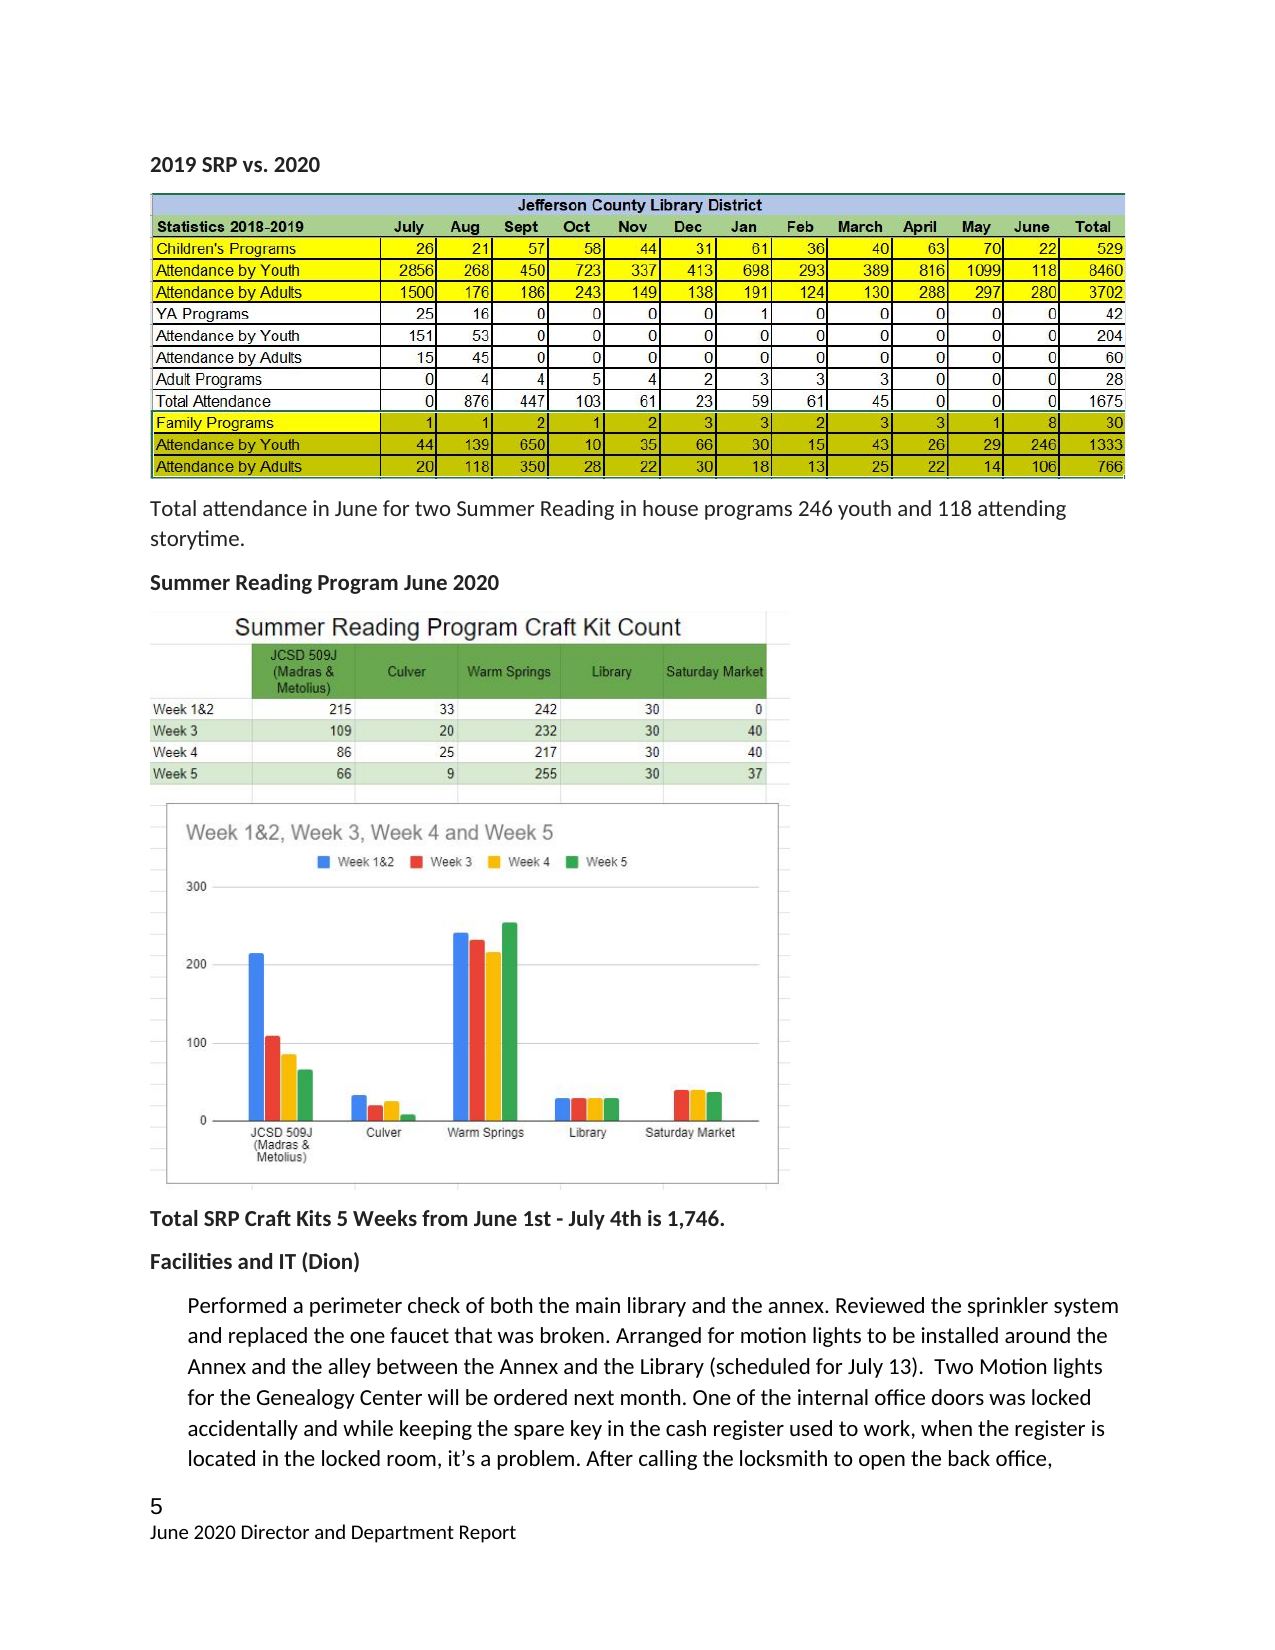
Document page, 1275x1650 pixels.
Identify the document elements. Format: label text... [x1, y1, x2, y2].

text Total attendance in June for two Summer Reading in house programs 246 youth and 118 attending storytime. [150, 494, 1125, 552]
text 2019 SRP vs. 2020 [150, 150, 1125, 178]
picture [150, 611, 790, 1190]
text Total SRP Craft Kits 5 Weeks from June 1st - July 4th is 1,746. [150, 1204, 1125, 1232]
text Summer Reading Program June 2020 [150, 568, 1125, 596]
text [187, 1291, 1125, 1472]
text Facilities and IT (Dion) [150, 1247, 1125, 1276]
picture [150, 193, 1125, 479]
